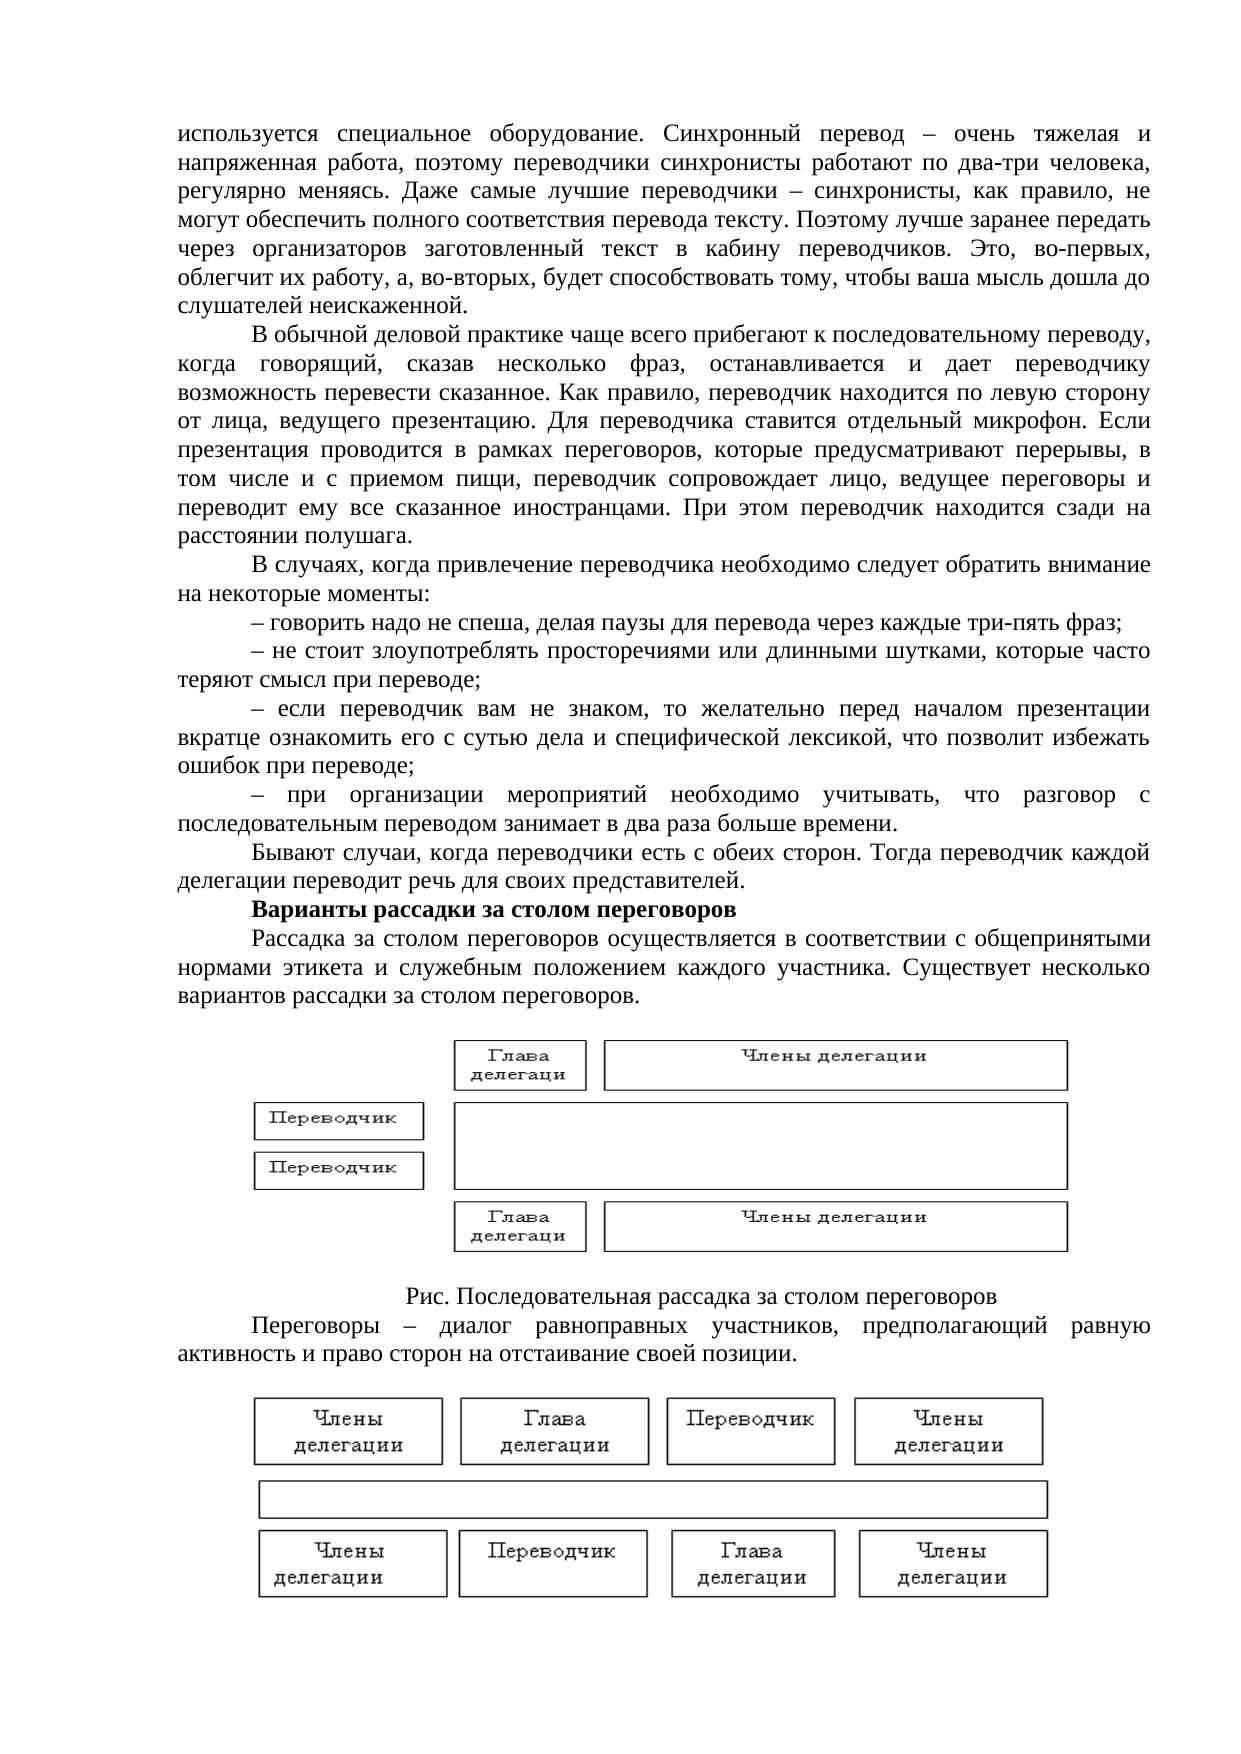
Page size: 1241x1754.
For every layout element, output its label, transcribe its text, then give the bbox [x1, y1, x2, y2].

text Рассадка за столом переговоров осуществляется в соответствии с общепринятыми нормами этикета и служебным положением каждого участника. Существует несколько вариантов рассадки за столом переговоров. [177, 923, 1152, 1009]
text – говорить надо не спеша, делая паузы для перевода через каждые три-пять фраз; [177, 607, 1152, 636]
text В обычной деловой практике чаще всего прибегают к последовательному переводу, когда говорящий, сказав несколько фраз, останавливается и дает переводчику возможность перевести сказанное. Как правило, переводчик находится по левую сторону от лица, ведущего презентацию. Для переводчика ставится отдельный микрофон. Если презентация проводится в рамках переговоров, которые предусматривают перерывы, в том числе и с приемом пищи, переводчик сопровождает лицо, ведущее переговоры и переводит ему все сказанное иностранцами. При этом переводчик находится сзади на расстоянии полушага. [177, 319, 1152, 549]
text – не стоит злоупотреблять просторечиями или длинными шутками, которые часто теряют смысл при переводе; [177, 636, 1152, 693]
text Переговоры – диалог равноправных участников, предполагающий равную активность и право сторон на отстаивание своей позиции. [177, 1310, 1152, 1367]
text Варианты рассадки за столом переговоров [177, 894, 1152, 923]
text Рис. Последовательная рассадка за столом переговоров [177, 1281, 1152, 1310]
text В случаях, когда привлечение переводчика необходимо следует обратить внимание на некоторые моменты: [177, 549, 1152, 607]
picture [251, 1396, 1050, 1599]
text Бывают случаи, когда переводчики есть с обеих сторон. Тогда переводчик каждой делегации переводит речь для своих представителей. [177, 837, 1152, 894]
text – при организации мероприятий необходимо учитывать, что разговор с последовательным переводом занимает в два раза больше времени. [177, 779, 1152, 837]
text – если переводчик вам не знаком, то желательно перед началом презентации вкратце ознакомить его с сутью дела и специфической лексикой, что позволит избежать ошибок при переводе; [177, 693, 1152, 779]
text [177, 118, 1152, 319]
picture [251, 1038, 1070, 1253]
